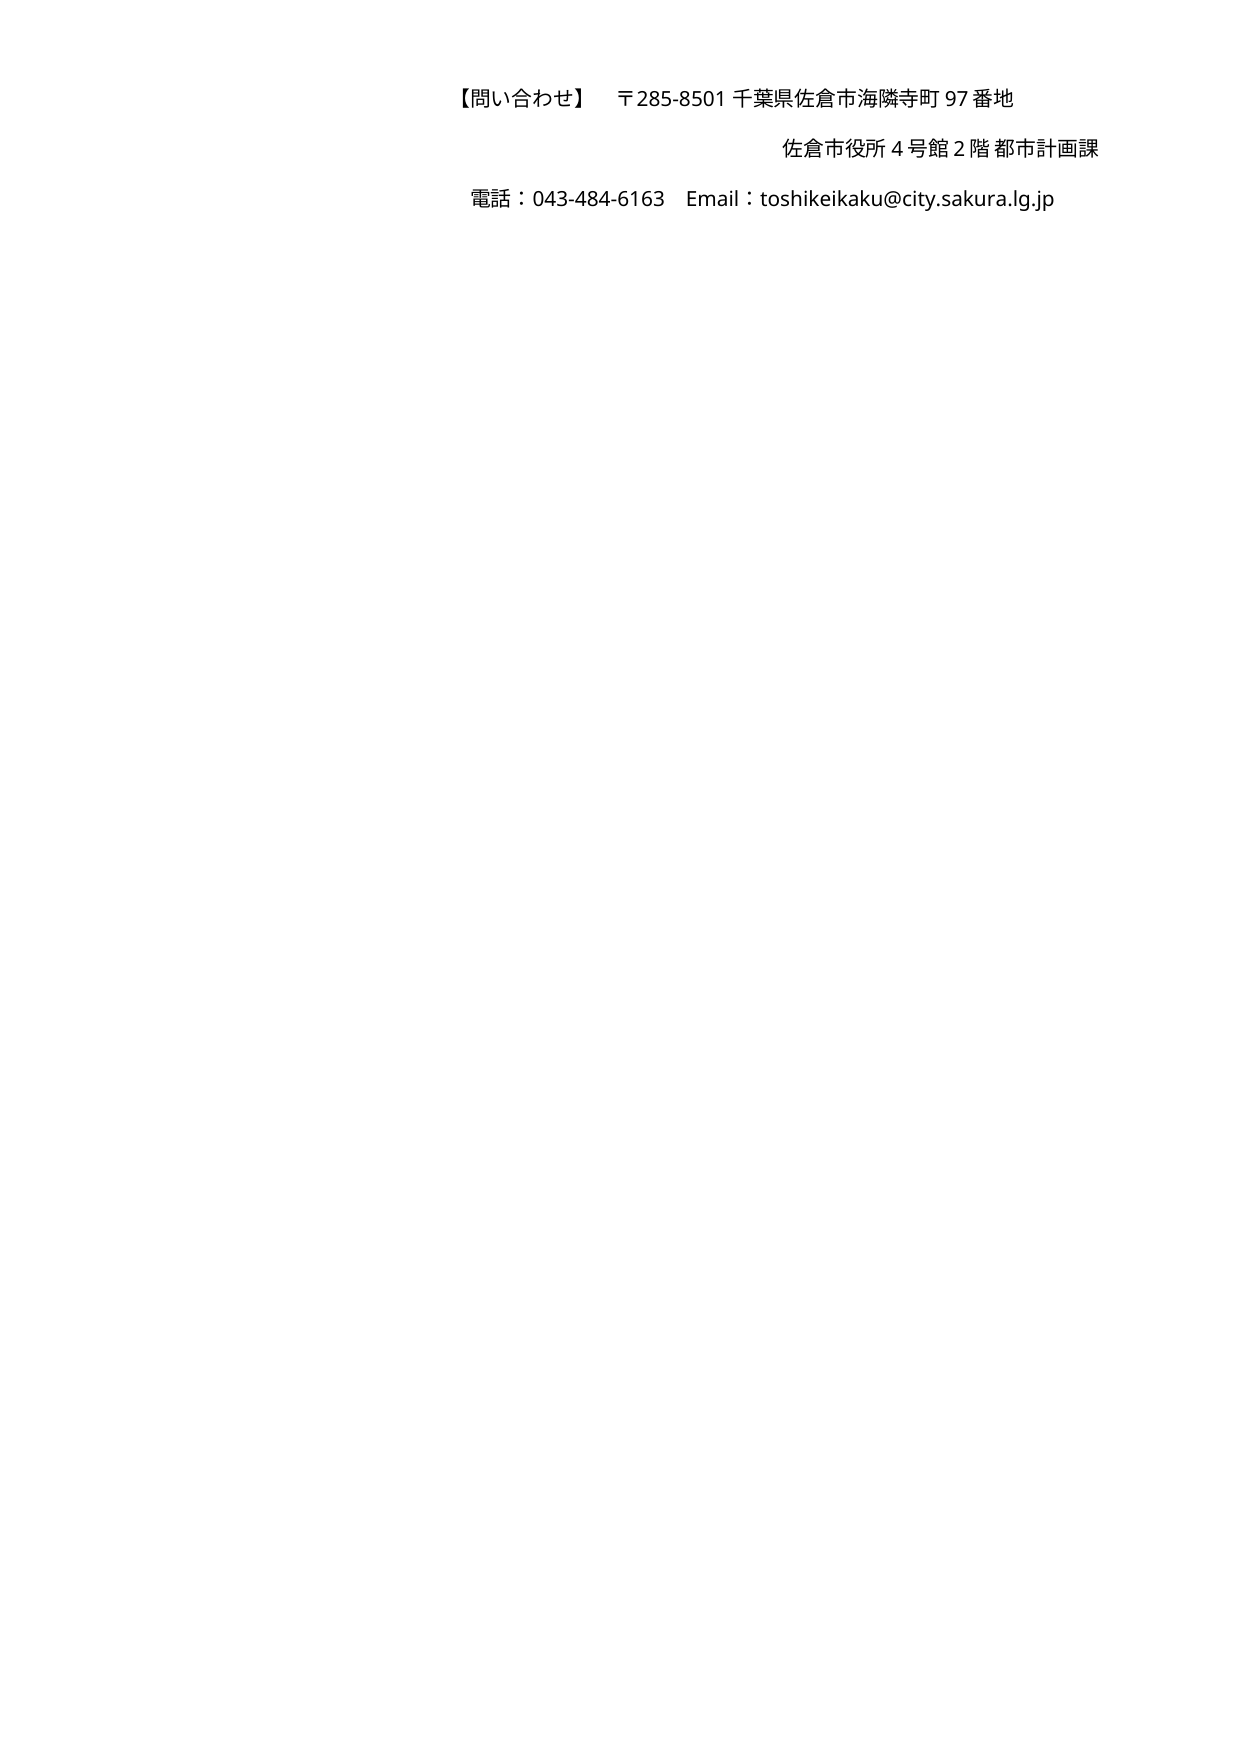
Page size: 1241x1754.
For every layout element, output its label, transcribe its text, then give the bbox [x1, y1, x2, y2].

text 佐倉市役所 4号館2階 都市計画課 [53, 129, 1187, 166]
text 電話：043-484-6163 Email：toshikeikaku@city.sakura.lg.jp [53, 179, 1187, 216]
text 【問い合わせ】 〒285-8501 千葉県佐倉市海隣寺町97番地 [53, 79, 1187, 116]
